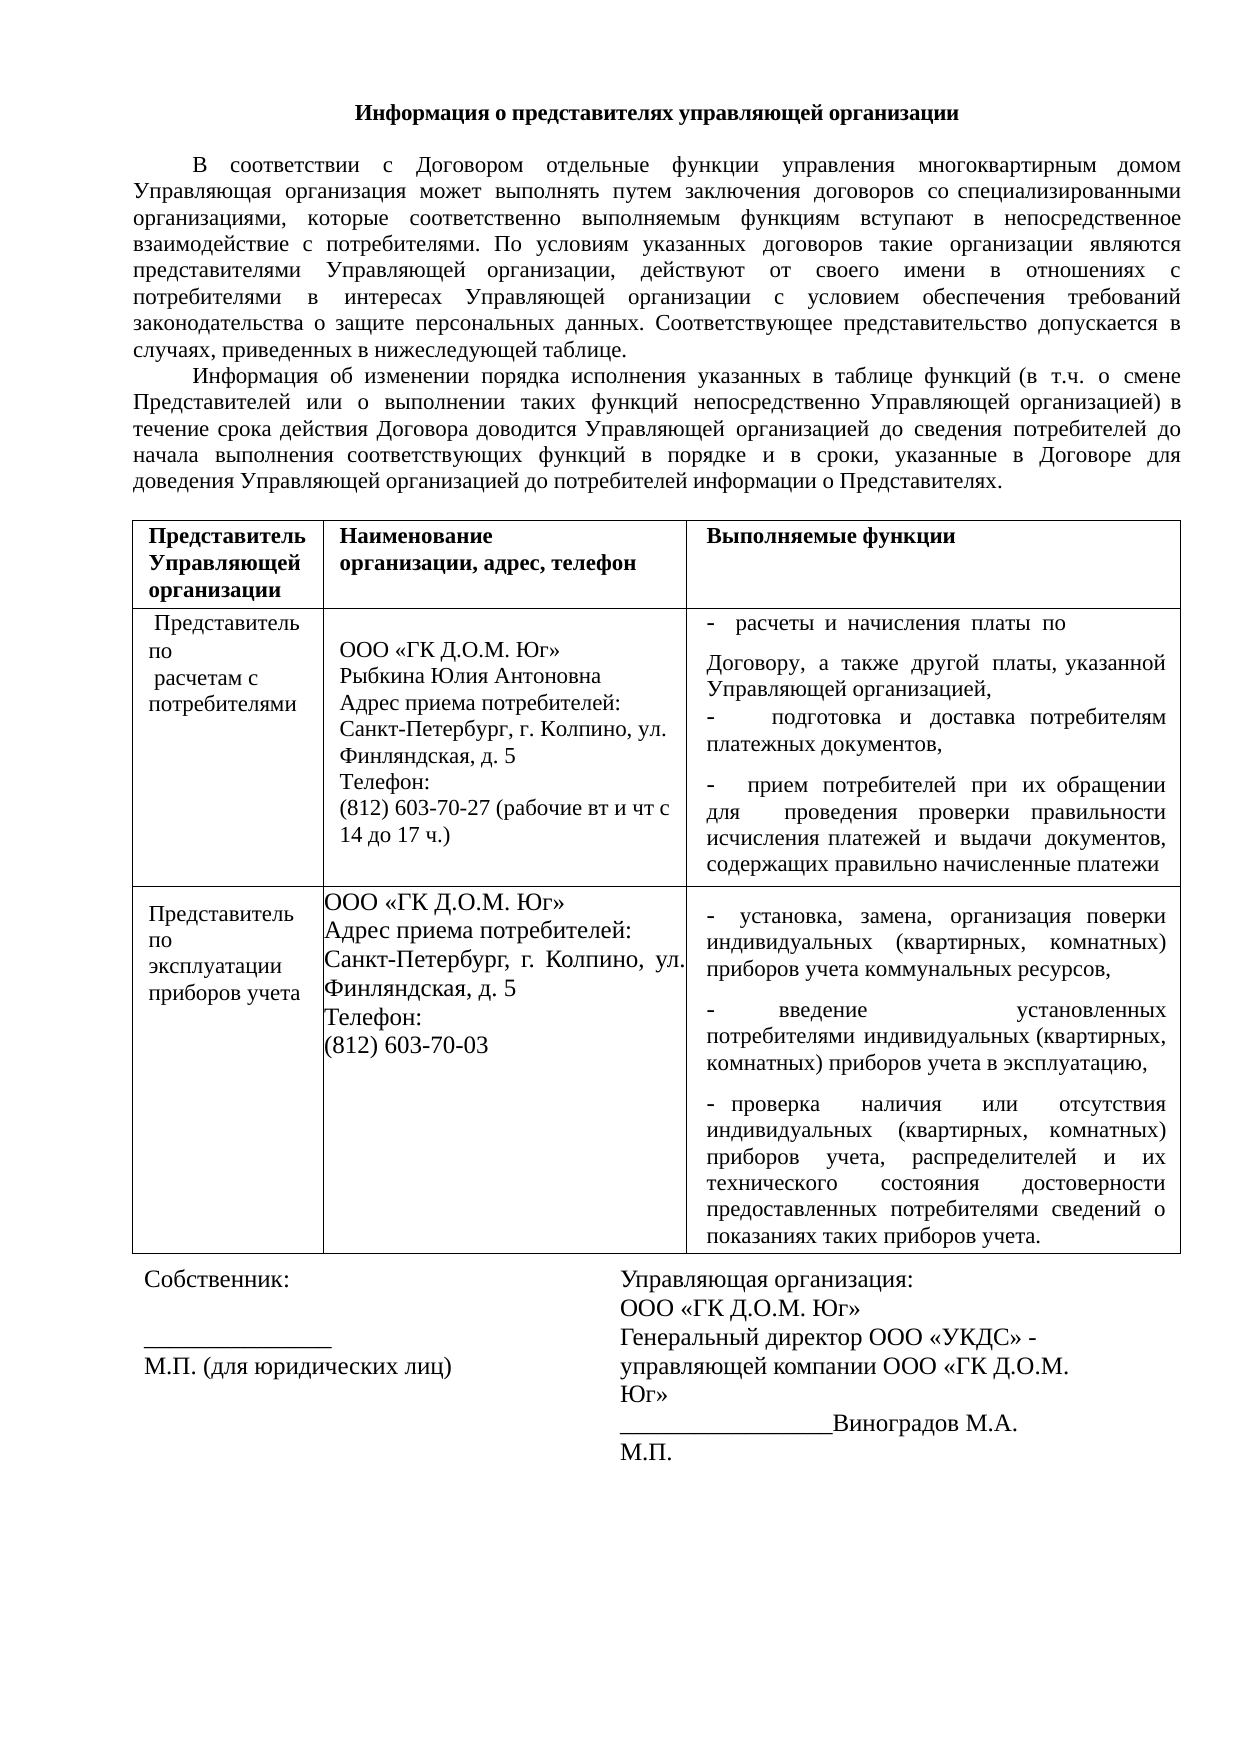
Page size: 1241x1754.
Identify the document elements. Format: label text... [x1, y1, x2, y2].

table_header Наименование организации, адрес, телефон [324, 521, 686, 607]
table_header Собственник: _______________ М.П. (для юридических лиц) [133, 1254, 609, 1477]
table_cell установка, замена, организация поверки индивидуальных (квартирных, комнатных) приборов учета коммунальных ресурсов, введение установленных потребителями индивидуальных (квартирных, комнатных) приборов учета в эксплуатацию, проверка наличия или отсутствия индивидуальных (квартирных, комнатных) приборов учета, распределителей и их технического состояния достоверности предоставленных потребителями сведений о показаниях таких приборов учета. [687, 887, 1180, 1253]
table_cell расчеты и начисления платы по Договору, а также другой платы, указанной Управляющей организацией, подготовка и доставка потребителям платежных документов, прием потребителей при их обращении для проведения проверки правильности исчисления платежей и выдачи документов, содержащих правильно начисленные платежи [687, 609, 1180, 886]
table_cell Представитель по расчетам с потребителями [133, 609, 323, 886]
table_cell ООО «ГК Д.О.М. Юг» Адрес приема потребителей: Санкт-Петербург, г. Колпино, ул. Финляндская, д. 5 Телефон: (812) 603-70-03 [324, 887, 686, 1253]
text В соответствии с Договором отдельные функции управления многоквартирным домом Управляющая организация может выполнять путем заключения договоров со специализированными организациями, которые соответственно выполняемым функциям вступают в непосредственное взаимодействие с потребителями. По условиям указанных договоров такие организации являются представителями Управляющей организации, действуют от своего имени в отношениях с потребителями в интересах Управляющей организации с условием обеспечения требований законодательства о защите персональных данных. Соответствующее представительство допускается в случаях, приведенных в нижеследующей таблице. [133, 151, 1181, 362]
text Информация о представителях управляющей организации [133, 99, 1181, 125]
table_cell ООО «ГК Д.О.М. Юг» Рыбкина Юлия Антоновна Адрес приема потребителей: Санкт-Петербург, г. Колпино, ул. Финляндская, д. 5 Телефон: (812) 603-70-27 (рабочие вт и чт с 14 до 17 ч.) [324, 609, 686, 886]
table_cell Представитель по эксплуатации приборов учета [133, 887, 323, 1253]
table_header Представитель Управляющей организации [133, 521, 323, 607]
text Информация об изменении порядка исполнения указанных в таблице функций (в т.ч. о смене Представителей или о выполнении таких функций непосредственно Управляющей организацией) в течение срока действия Договора доводится Управляющей организацией до сведения потребителей до начала выполнения соответствующих функций в порядке и в сроки, указанные в Договоре для доведения Управляющей организацией до потребителей информации о Представителях. [133, 362, 1181, 494]
table_header Выполняемые функции [687, 521, 1180, 607]
table_header Управляющая организация: ООО «ГК Д.О.М. Юг» Генеральный директор ООО «УКДС» - управляющей компании ООО «ГК Д.О.М. Юг» _________________Виноградов М.А. М.П. [609, 1254, 1085, 1477]
